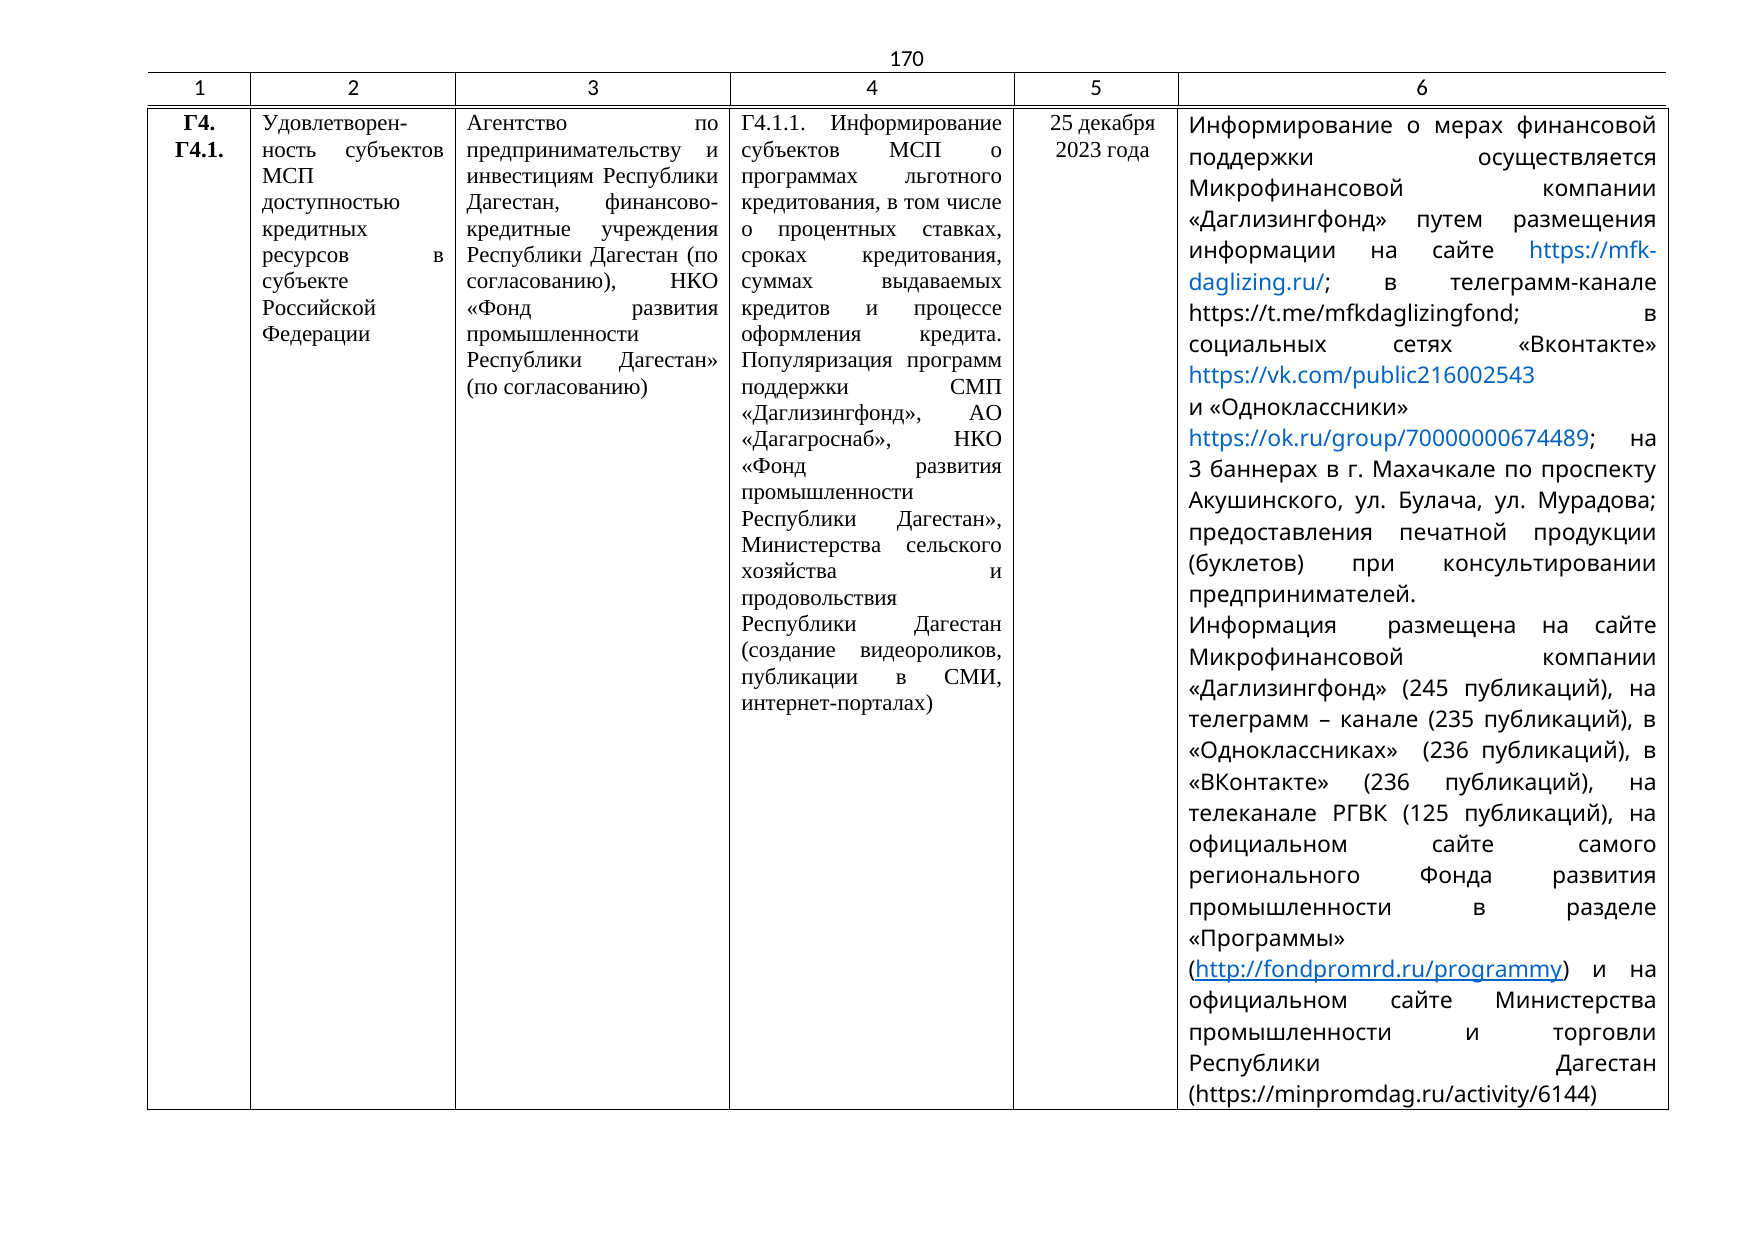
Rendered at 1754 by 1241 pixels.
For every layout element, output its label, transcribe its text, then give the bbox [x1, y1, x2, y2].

table_cell Агентство по предпринимательству и инвестициям Республики Дагестан, финансово-кредитные учреждения Республики Дагестан (по согласованию), НКО «Фонд развития промышленности Республики Дагестан» (по согласованию) [456, 109, 729, 1109]
table_cell Удовлетворен-ность субъектов МСП доступностью кредитных ресурсов в субъекте Российской Федерации [251, 109, 455, 1109]
table_cell Информирование о мерах финансовой поддержки осуществляется Микрофинансовой компании «Даглизингфонд» путем размещения информации на сайте https://mfk-daglizing.ru/; в телеграмм-канале https://t.me/mfkdaglizingfond; в социальных сетях «Вконтакте» https://vk.com/public216002543 и «Одноклассники» https://ok.ru/group/70000000674489; на 3 баннерах в г. Махачкале по проспекту Акушинского, ул. Булача, ул. Мурадова; предоставления печатной продукции (буклетов) при консультировании предпринимателей. Информация размещена на сайте Микрофинансовой компании «Даглизингфонд» (245 публикаций), на телеграмм – канале (235 публикаций), в «Одноклассниках» (236 публикаций), в «ВКонтакте» (236 публикаций), на телеканале РГВК (125 публикаций), на официальном сайте самого регионального Фонда развития промышленности в разделе «Программы» (http://fondpromrd.ru/programmy) и на официальном сайте Министерства промышленности и торговли Республики Дагестан (https://minpromdag.ru/activity/6144) [1178, 109, 1668, 1109]
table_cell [1014, 109, 1177, 1109]
table_cell Г4.1.1. Информирование субъектов МСП о программах льготного кредитования, в том числе о процентных ставках, сроках кредитования, суммах выдаваемых кредитов и процессе оформления кредита. Популяризация программ поддержки СМП «Даглизингфонд», АО «Дагагроснаб», НКО «Фонд развития промышленности Республики Дагестан», Министерства сельского хозяйства и продовольствия Республики Дагестан (создание видеороликов, публикации в СМИ, интернет-порталах) [730, 109, 1013, 1109]
table_cell Г4. Г4.1. [148, 109, 250, 1109]
